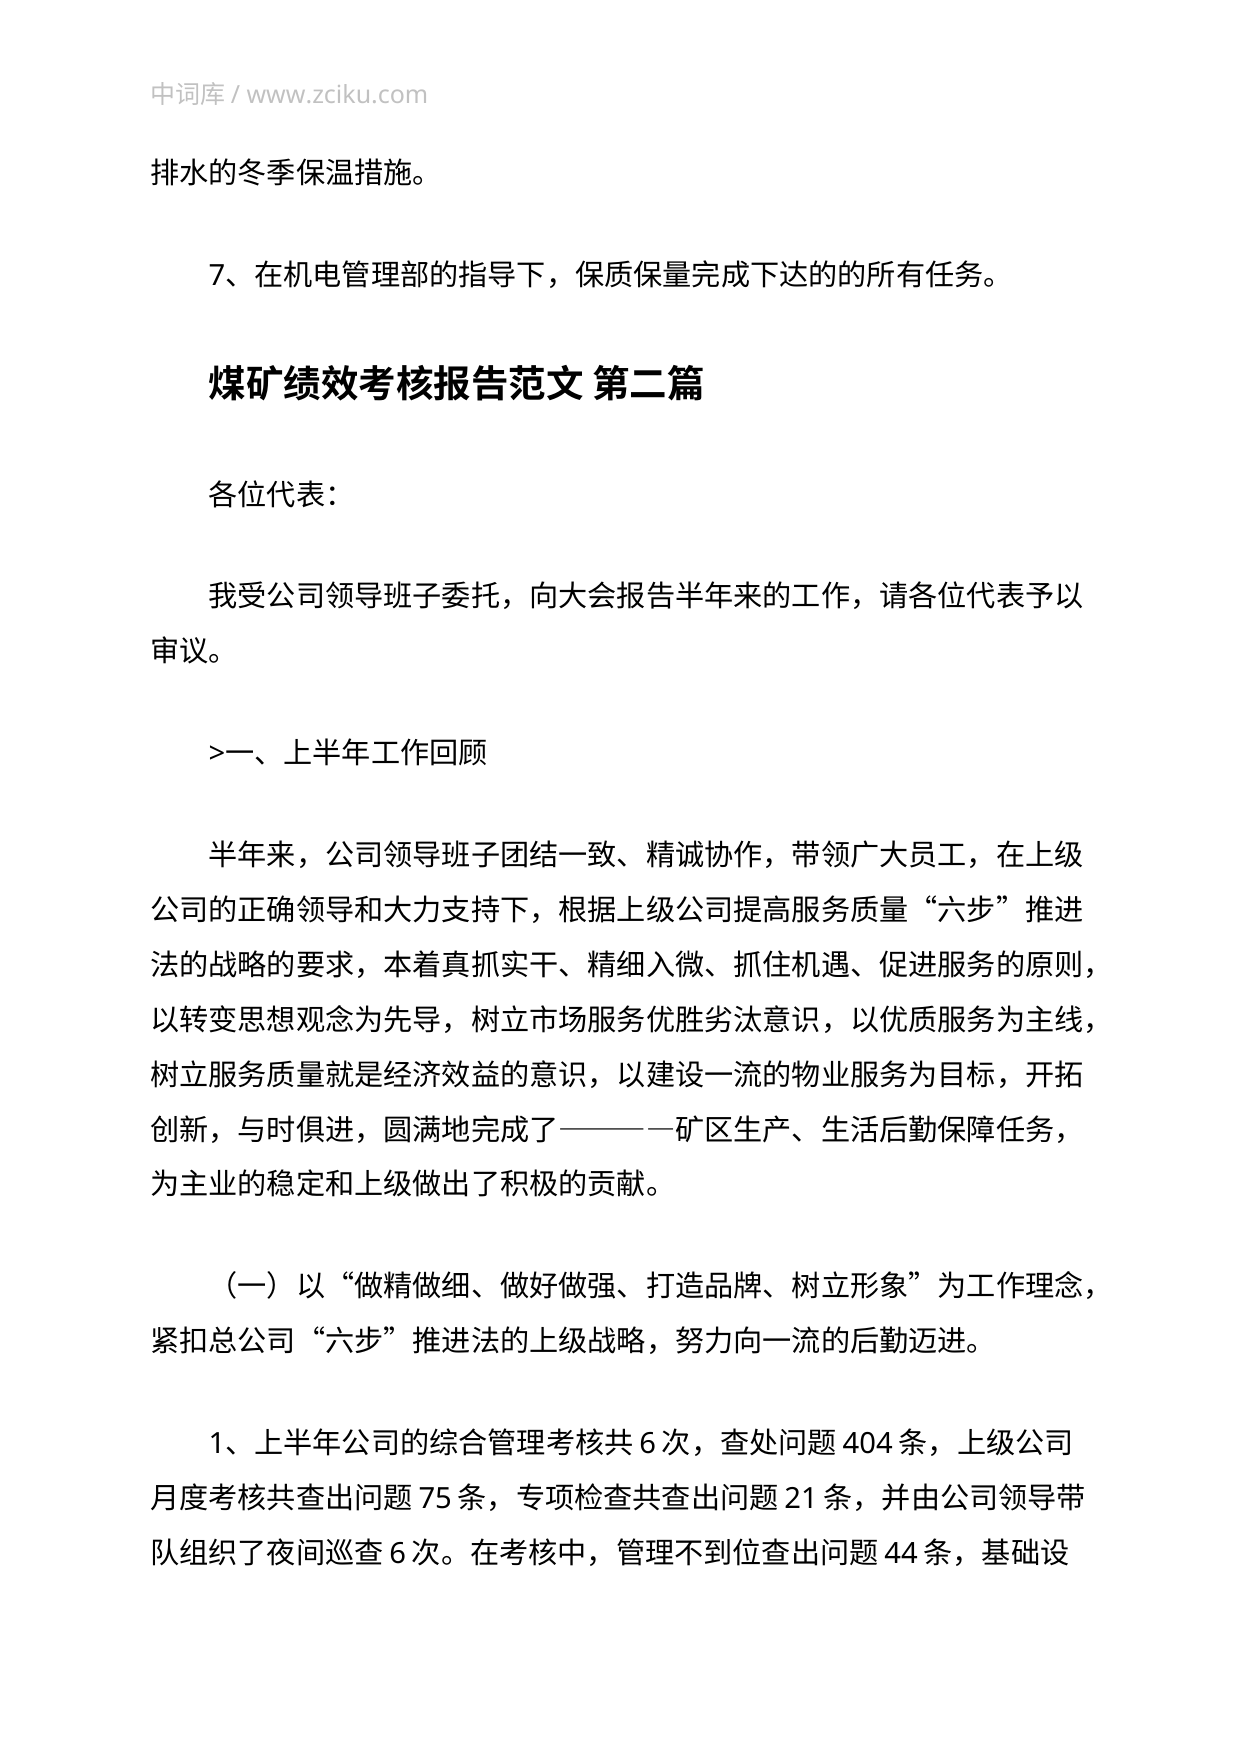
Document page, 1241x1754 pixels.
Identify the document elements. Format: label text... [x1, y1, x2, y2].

text 煤矿绩效考核报告范文 第二篇 [150, 354, 1090, 408]
text 我受公司领导班子委托，向大会报告半年来的工作，请各位代表予以审议。 [150, 573, 1090, 670]
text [150, 150, 1090, 192]
text 各位代表： [150, 471, 1090, 513]
text （一）以“做精做细、做好做强、打造品牌、树立形象”为工作理念，紧扣总公司“六步”推进法的上级战略，努力向一流的后勤迈进。 [150, 1263, 1090, 1360]
text 7、在机电管理部的指导下，保质保量完成下达的的所有任务。 [150, 252, 1090, 294]
text 半年来，公司领导班子团结一致、精诚协作，带领广大员工，在上级公司的正确领导和大力支持下，根据上级公司提高服务质量“六步”推进法的战略的要求，本着真抓实干、精细入微、抓住机遇、促进服务的原则，以转变思想观念为先导，树立市场服务优胜劣汰意识，以优质服务为主线，树立服务质量就是经济效益的意识，以建设一流的物业服务为目标，开拓创新，与时俱进，圆满地完成了————矿区生产、生活后勤保障任务，为主业的稳定和上级做出了积极的贡献。 [150, 832, 1090, 1203]
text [150, 1419, 1090, 1572]
text >一、上半年工作回顾 [150, 729, 1090, 772]
